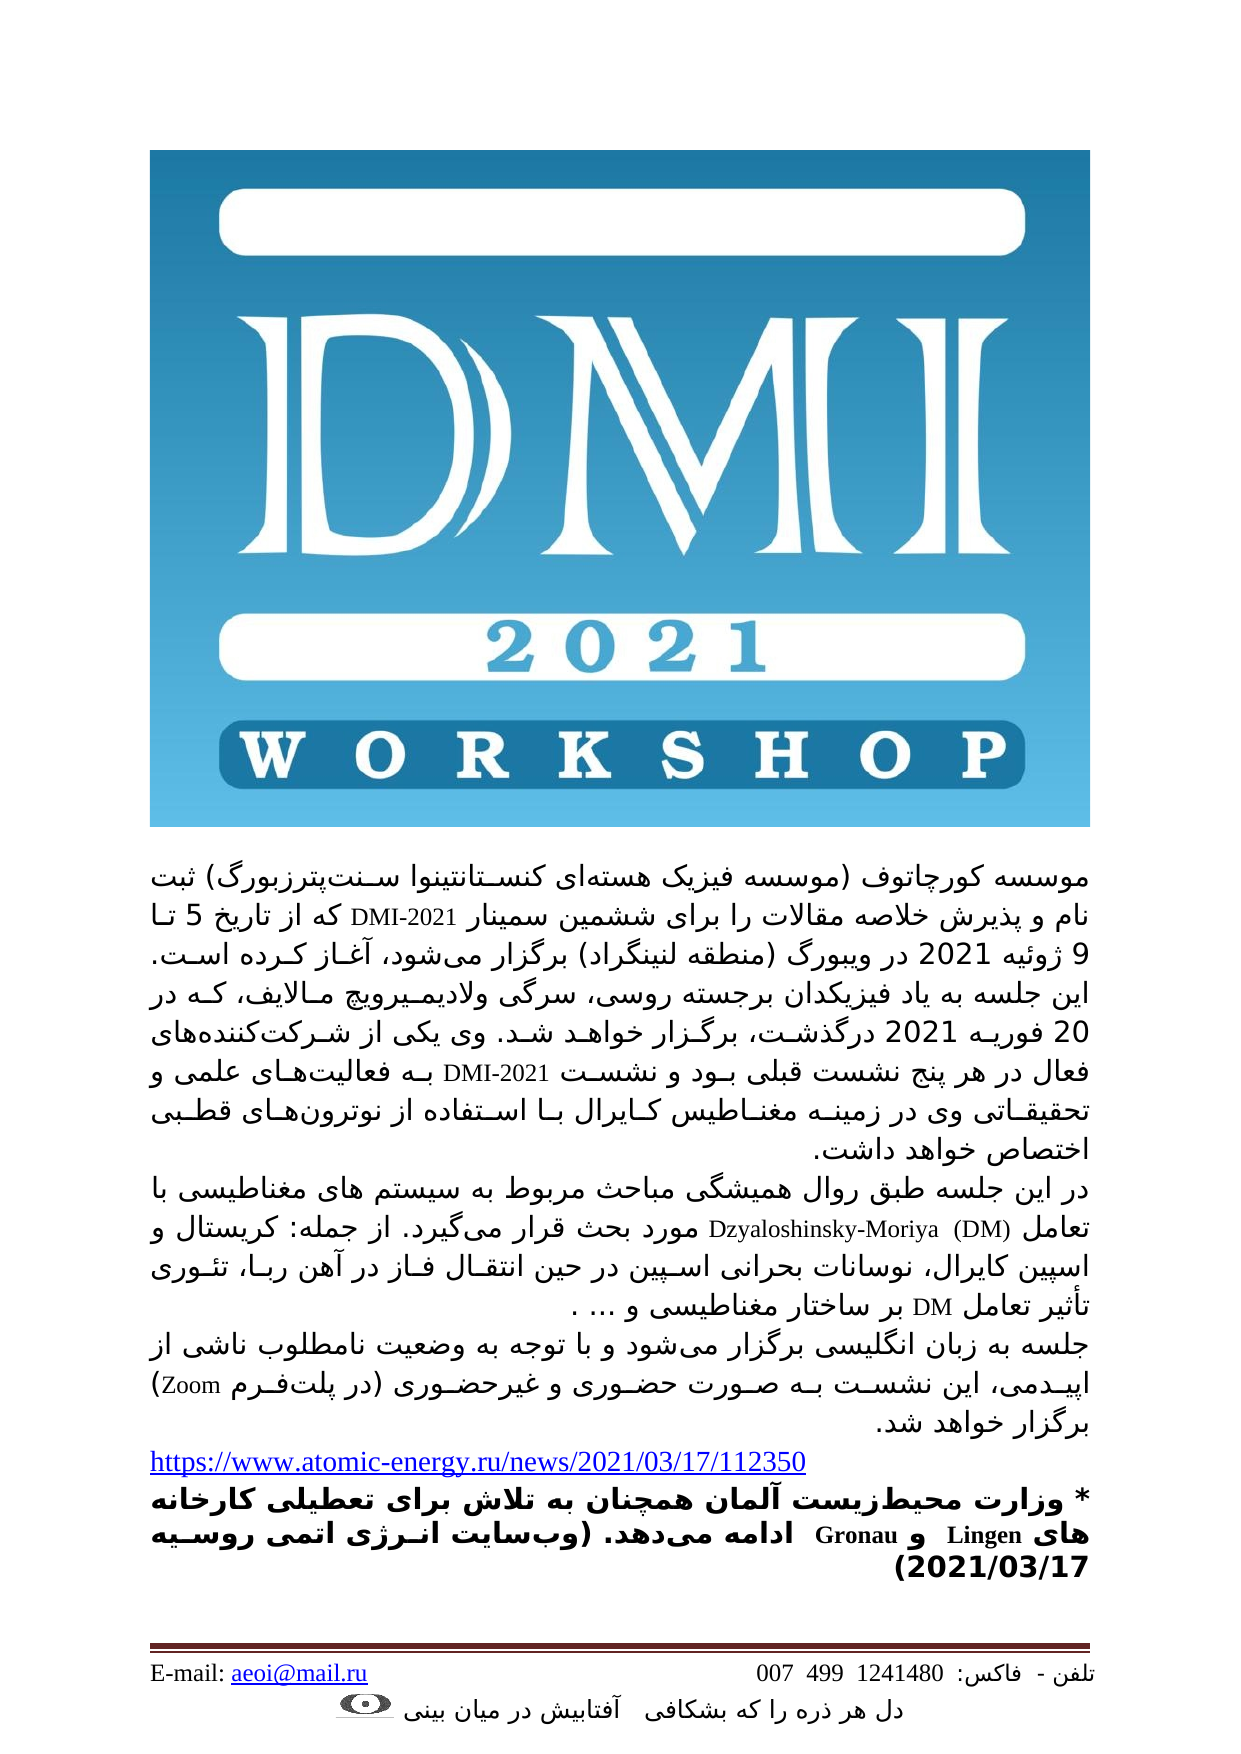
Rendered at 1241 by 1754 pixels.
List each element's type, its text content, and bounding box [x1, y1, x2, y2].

text در این جلسه طبق روال همیشگی مباحث مربوط به سیستم های مغناطیسی با تعامل Dzyaloshinsky-Moriya (DM) مورد بحث قرار می‌گیرد. از جمله: کریستال و اسپین کایرال، نوسانات بحرانی اسپین در حین انتقال فاز در آهن ربا، تئوری تأثیر تعامل DM بر ساختار مغناطیسی و ... . [150, 1171, 1090, 1322]
text https://www.atomic-energy.ru/news/2021/03/17/112350 [150, 1444, 1090, 1478]
text * وزارت محیط‌زیست آلمان همچنان به تلاش برای تعطیلی کارخانه های Lingen و Gronau ادامه می‌دهد. (وب‌سایت انرژی اتمی روسیه 2021/03/17) [150, 1483, 1090, 1584]
text جلسه به زبان انگلیسی برگزار می‌شود و با توجه به وضعیت نامطلوب ناشی از اپیدمی، این نشست به صورت حضوری و غیرحضوری (در پلت‌فرم Zoom) برگزار خواهد شد. [150, 1327, 1090, 1439]
picture [335, 1688, 395, 1718]
text موسسه کورچاتوف (موسسه فیزیک هسته‌ای کنستانتینوا سنت‌پترزبورگ) ثبت نام و پذیرش خلاصه مقالات را برای ششمین سمینار DMI-2021 که از تاریخ 5 تا 9 ژوئیه 2021 در ویبورگ (منطقه لنینگراد) برگزار می‌شود، آغاز کرده است. این جلسه به یاد فیزیکدان برجسته روسی، سرگی ولادیمیرویچ مالایف، که در 20 فوریه 2021 درگذشت، برگزار خواهد شد. وی یکی از شرکت‌کننده‌های فعال در هر پنج نشست قبلی بود و نشست DMI-2021 به فعالیت‌های علمی و تحقیقاتی وی در زمینه مغناطیس کایرال با استفاده از نوترون‌های قطبی اختصاص خواهد داشت. [150, 860, 1090, 1166]
picture [149, 150, 1091, 827]
